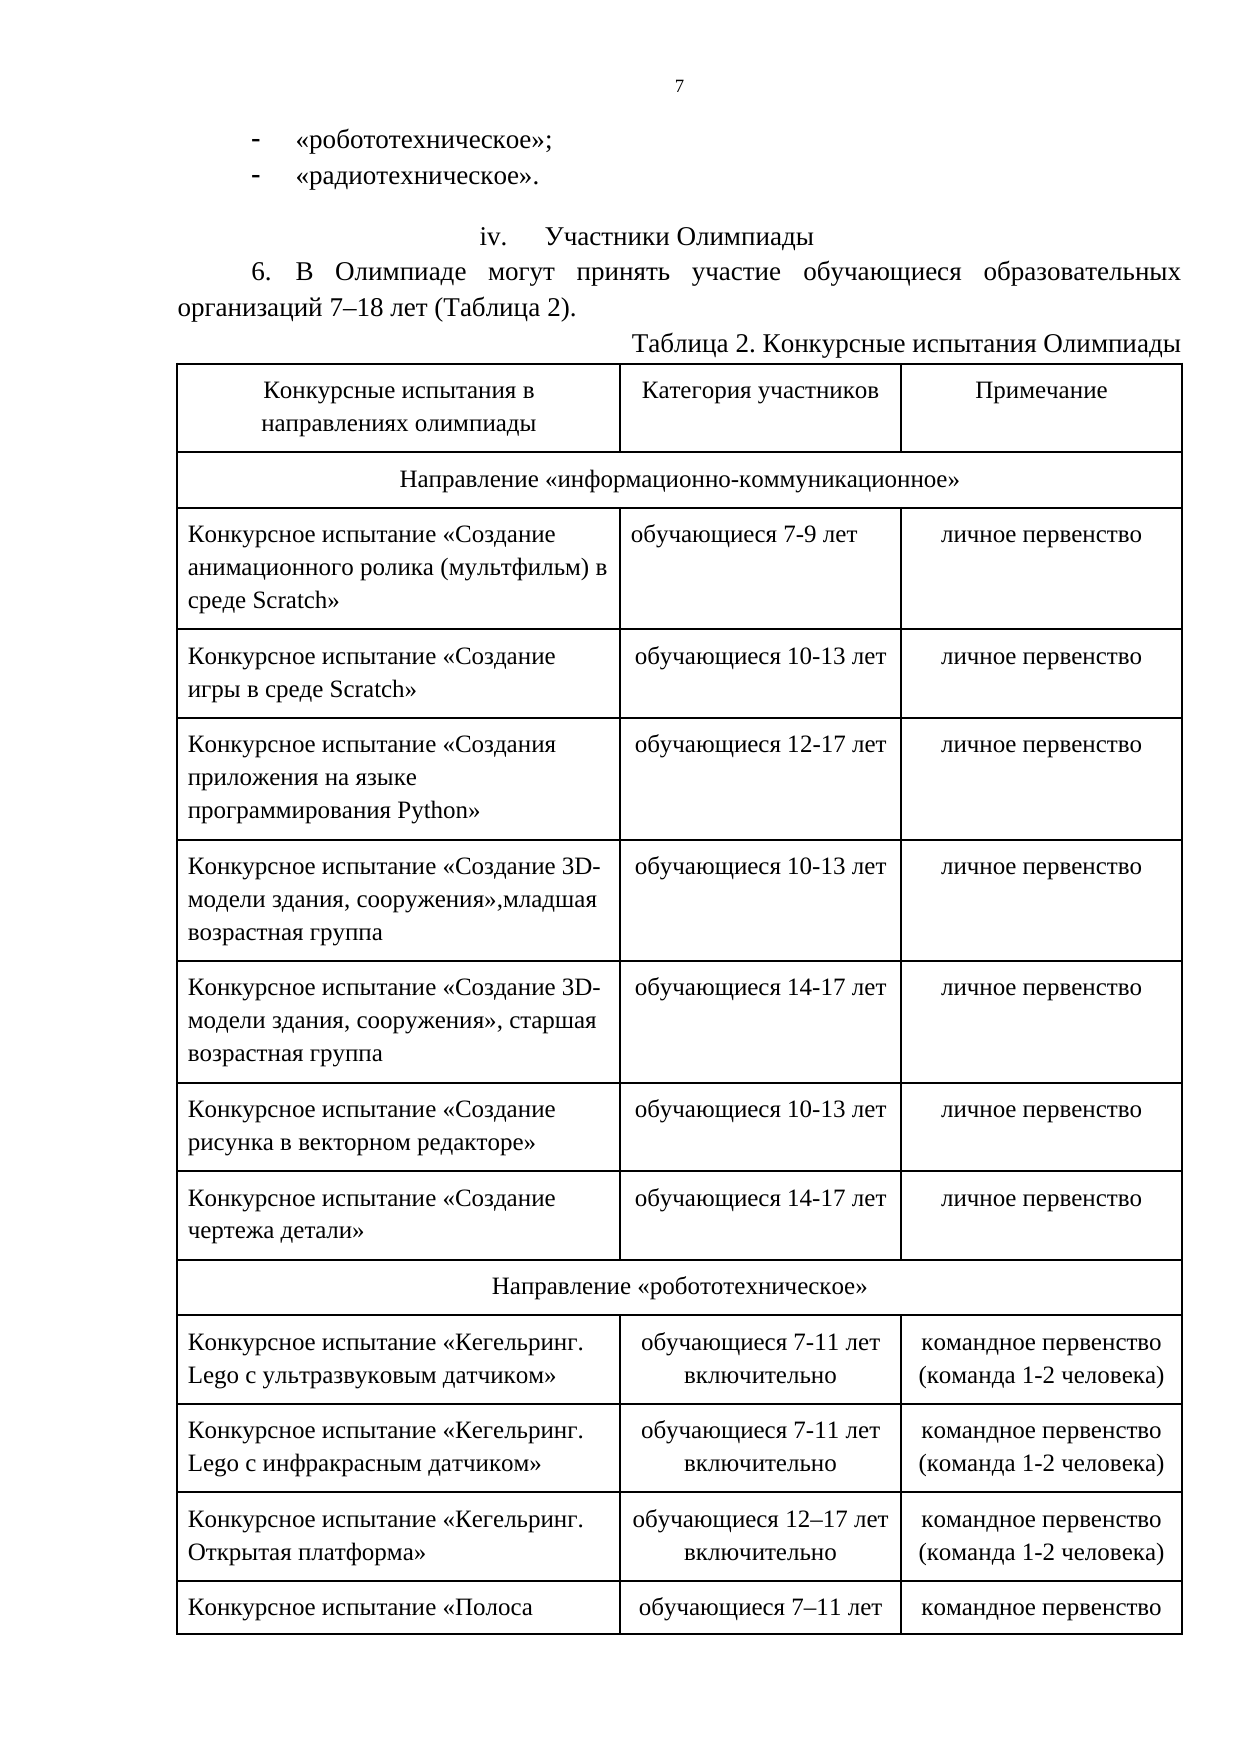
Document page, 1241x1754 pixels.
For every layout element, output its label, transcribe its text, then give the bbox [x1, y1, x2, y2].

table_cell командное первенство (команда 1-2 человека) [902, 1405, 1181, 1491]
table_cell личное первенство [902, 1084, 1181, 1170]
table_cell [178, 1582, 619, 1633]
table_cell обучающиеся 10-13 лет [621, 630, 900, 717]
table_cell Конкурсное испытание «Кегельринг. Открытая платформа» [178, 1493, 619, 1580]
table_cell обучающиеся 12-17 лет [621, 719, 900, 838]
table_header Конкурсные испытания в направлениях олимпиады [178, 365, 619, 451]
table_cell личное первенство [902, 841, 1181, 960]
list В Олимпиаде могут принять участие обучающиеся образовательных организаций 7–18 лет (Таблица 2). [177, 256, 1181, 322]
table_cell Конкурсное испытание «Создания приложения на языке программирования Python» [178, 719, 619, 838]
table_cell личное первенство [902, 630, 1181, 717]
table_cell обучающиеся 7-11 лет включительно [621, 1405, 900, 1491]
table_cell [902, 1493, 1181, 1580]
table_cell Конкурсное испытание «Создание чертежа детали» [178, 1172, 619, 1259]
table_cell Конкурсное испытание «Создание рисунка в векторном редакторе» [178, 1084, 619, 1170]
table_cell личное первенство [902, 719, 1181, 838]
table_cell личное первенство [902, 962, 1181, 1082]
table_cell обучающиеся 14-17 лет [621, 962, 900, 1082]
list «радиотехническое». [177, 159, 1181, 190]
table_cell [902, 1582, 1181, 1633]
list Участники Олимпиады [140, 220, 1181, 251]
table_header Категория участников [621, 365, 900, 451]
table_cell Конкурсное испытание «Создание анимационного ролика (мультфильм) в среде Scratch» [178, 509, 619, 628]
table_cell Направление «робототехническое» [178, 1261, 1181, 1314]
table_cell Конкурсное испытание «Создание 3D-модели здания, сооружения»,младшая возрастная группа [178, 841, 619, 960]
table_cell командное первенство (команда 1-2 человека) [902, 1316, 1181, 1403]
table_cell обучающиеся 10-13 лет [621, 1084, 900, 1170]
list «робототехническое»; [177, 123, 1181, 154]
table_cell обучающиеся 7–11 лет включительно [621, 1582, 900, 1633]
table_header Примечание [902, 365, 1181, 451]
table_cell обучающиеся 12–17 лет включительно [621, 1493, 900, 1580]
table_cell обучающиеся 10-13 лет [621, 841, 900, 960]
table_cell Конкурсное испытание «Кегельринг. Lego с инфракрасным датчиком» [178, 1405, 619, 1491]
table_cell обучающиеся 7-9 лет [621, 509, 900, 628]
table_cell обучающиеся 14-17 лет [621, 1172, 900, 1259]
table_cell Направление «информационно-коммуникационное» [178, 453, 1181, 507]
table_cell личное первенство [902, 1172, 1181, 1259]
table_cell Конкурсное испытание «Кегельринг. Lego с ультразвуковым датчиком» [178, 1316, 619, 1403]
table_cell Конкурсное испытание «Создание 3D-модели здания, сооружения», старшая возрастная группа [178, 962, 619, 1082]
text Таблица 2. Конкурсные испытания Олимпиады [177, 327, 1181, 358]
table_cell обучающиеся 7-11 лет включительно [621, 1316, 900, 1403]
table_cell личное первенство [902, 509, 1181, 628]
table_cell Конкурсное испытание «Создание игры в среде Scratch» [178, 630, 619, 717]
